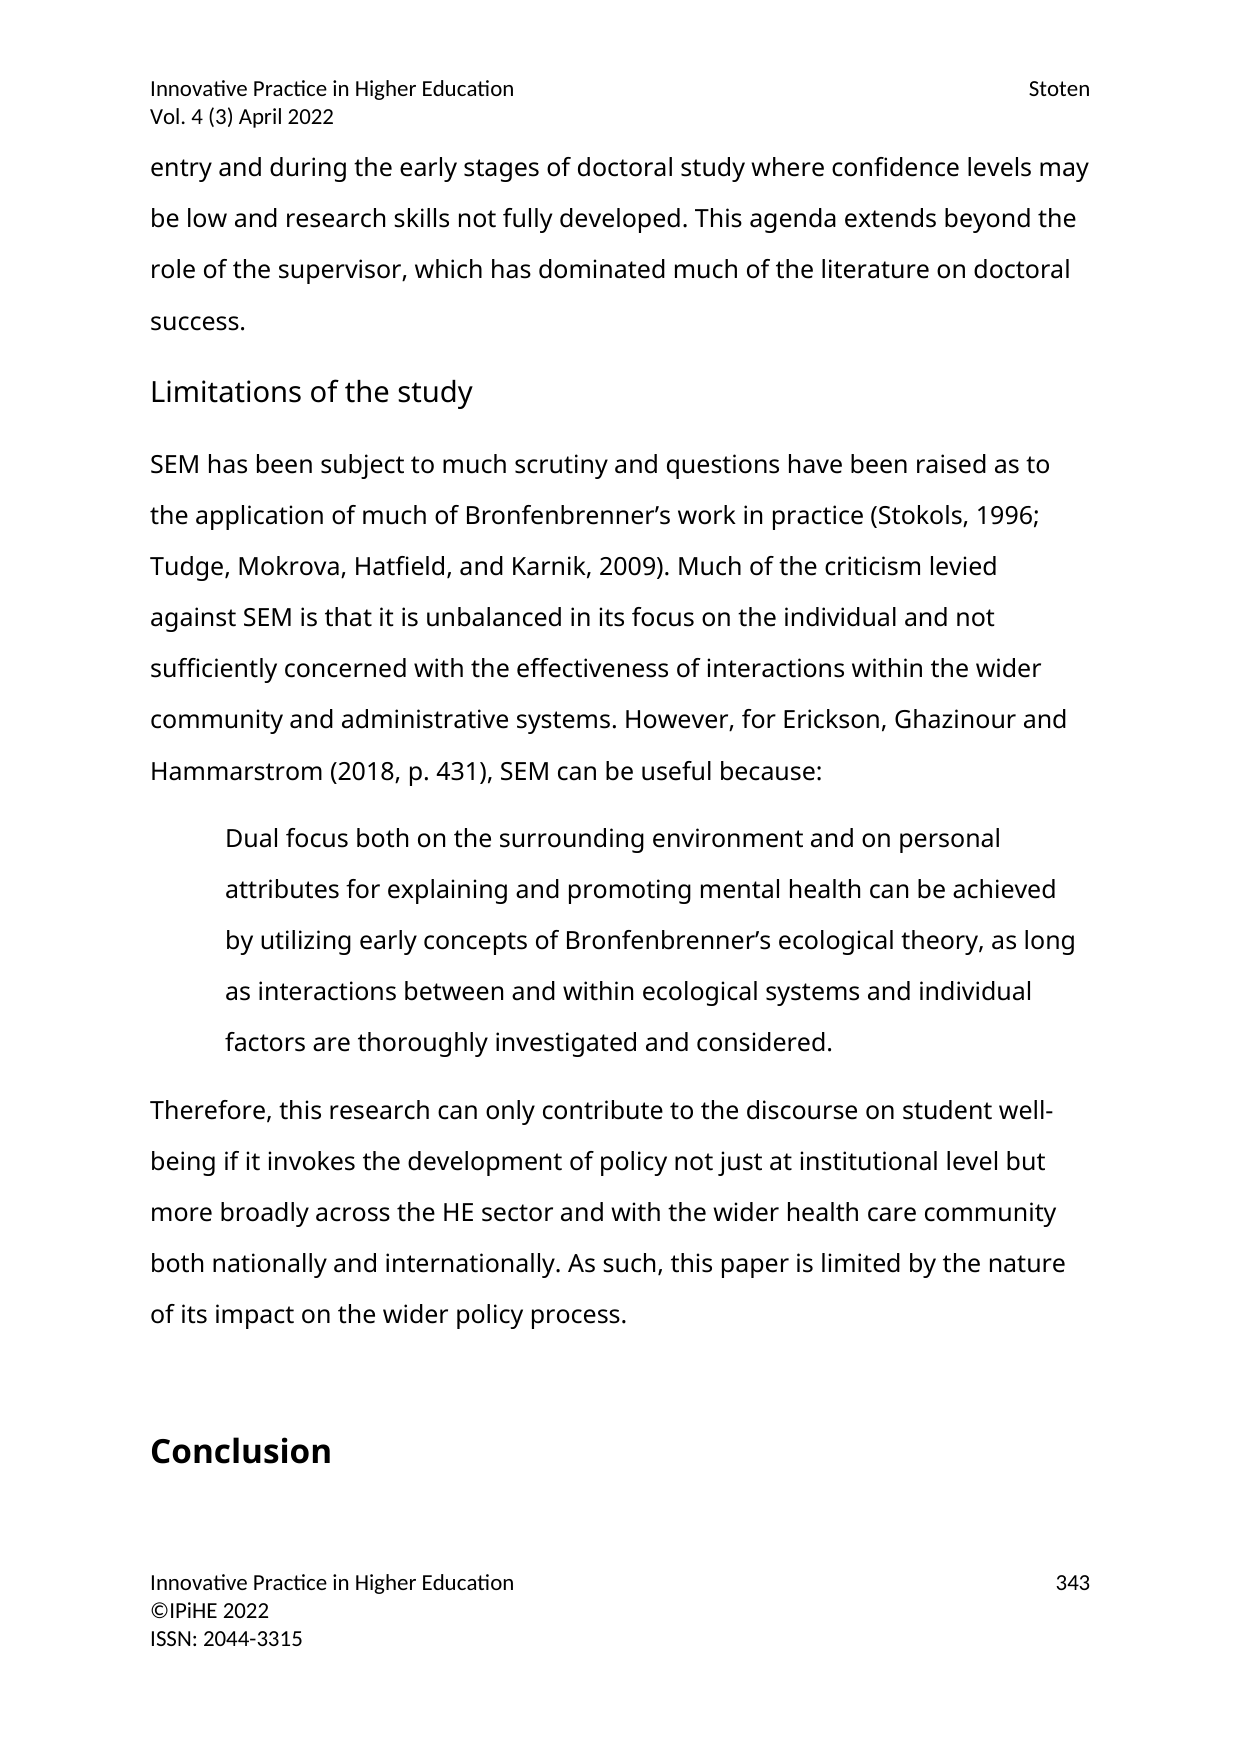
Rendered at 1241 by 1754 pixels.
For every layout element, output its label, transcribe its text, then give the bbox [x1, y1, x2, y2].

text Conclusion [150, 1428, 1090, 1474]
text Therefore, this research can only contribute to the discourse on student well-being if it invokes the development of policy not just at institutional level but more broadly across the HE sector and with the wider health care community both nationally and internationally. As such, this paper is limited by the nature of its impact on the wider policy process. [150, 1093, 1090, 1331]
text SEM has been subject to much scrutiny and questions have been raised as to the application of much of Bronfenbrenner’s work in practice (Stokols, 1996; Tudge, Mokrova, Hatfield, and Karnik, 2009). Much of the criticism levied against SEM is that it is unbalanced in its focus on the individual and not sufficiently concerned with the effectiveness of interactions within the wider community and administrative systems. However, for Erickson, Ghazinour and Hammarstrom (2018, p. 431), SEM can be useful because: [150, 447, 1090, 787]
text Limitations of the study [150, 371, 1090, 411]
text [150, 150, 1090, 337]
text Dual focus both on the surrounding environment and on personal attributes for explaining and promoting mental health can be achieved by utilizing early concepts of Bronfenbrenner’s ecological theory, as long as interactions between and within ecological systems and individual factors are thoroughly investigated and considered. [225, 821, 1090, 1059]
